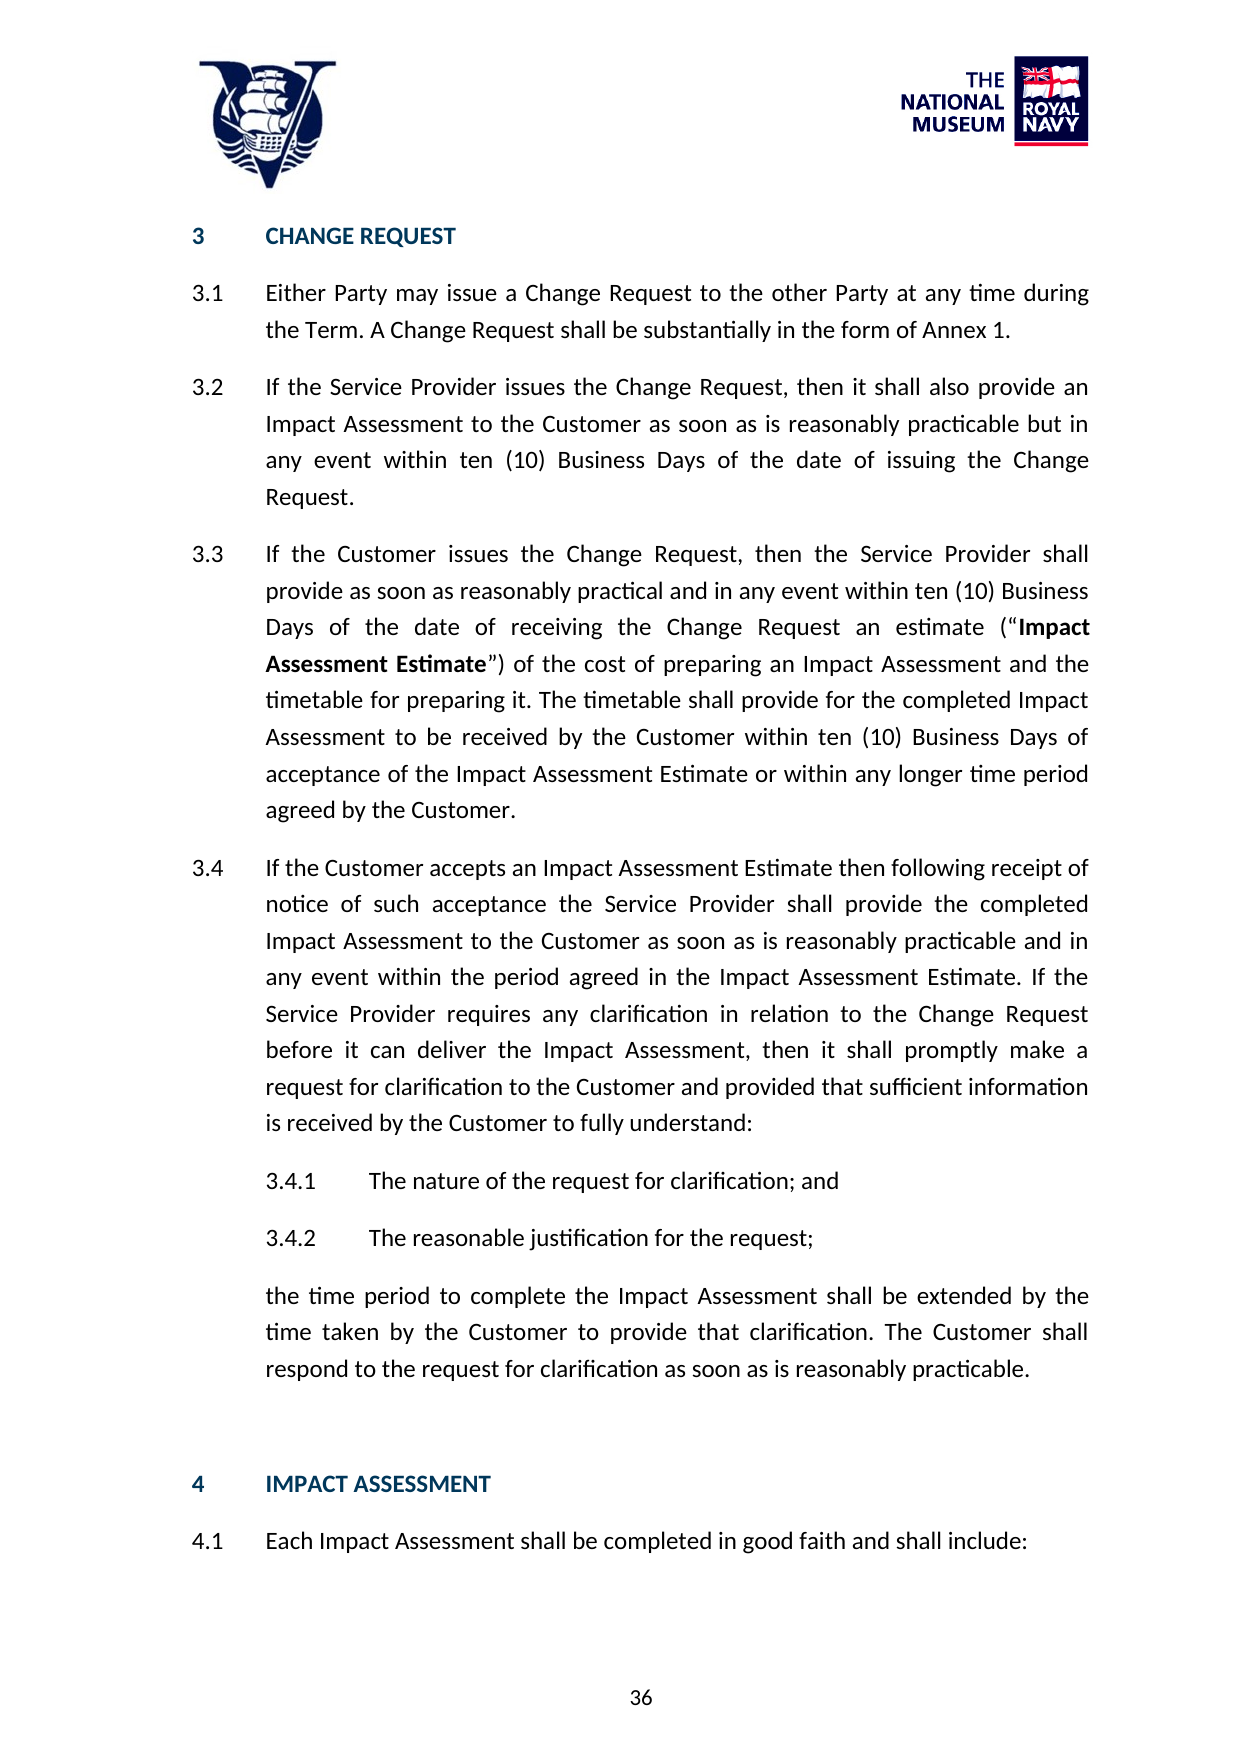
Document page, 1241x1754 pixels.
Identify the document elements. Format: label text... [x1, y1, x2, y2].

list If the Customer accepts an Impact Assessment Estimate then following receipt of notice of such acceptance the Service Provider shall provide the completed Impact Assessment to the Customer as soon as is reasonably practicable and in any event within the period agreed in the Impact Assessment Estimate. If the Service Provider requires any clarification in relation to the Change Request before it can deliver the Impact Assessment, then it shall promptly make a request for clarification to the Customer and provided that sufficient information is received by the Customer to fully understand: [192, 852, 1090, 1138]
list CHANGE REQUEST [192, 220, 1090, 250]
picture [191, 43, 342, 194]
list If the Service Provider issues the Change Request, then it shall also provide an Impact Assessment to the Customer as soon as is reasonably practicable but in any event within ten (10) Business Days of the date of issuing the Change Request. [192, 371, 1090, 511]
list Each Impact Assessment shall be completed in good faith and shall include: [192, 1525, 1090, 1556]
list the time period to complete the Impact Assessment shall be extended by the time taken by the Customer to provide that clarification. The Customer shall respond to the request for clarification as soon as is reasonably practicable. [265, 1280, 1090, 1383]
text The reasonable justification for the request; [265, 1222, 1090, 1253]
text The nature of the request for clarification; and [265, 1165, 1090, 1196]
list IMPACT ASSESSMENT [192, 1468, 1090, 1498]
list If the Customer issues the Change Request, then the Service Provider shall provide as soon as reasonably practical and in any event within ten (10) Business Days of the date of receiving the Change Request an estimate (“Impact Assessment Estimate”) of the cost of preparing an Impact Assessment and the timetable for preparing it. The timetable shall provide for the completed Impact Assessment to be received by the Customer within ten (10) Business Days of acceptance of the Impact Assessment Estimate or within any longer time period agreed by the Customer. [192, 538, 1090, 825]
list Either Party may issue a Change Request to the other Party at any time during the Term. A Change Request shall be substantially in the form of Annex 1. [192, 277, 1090, 344]
picture [887, 38, 1105, 164]
